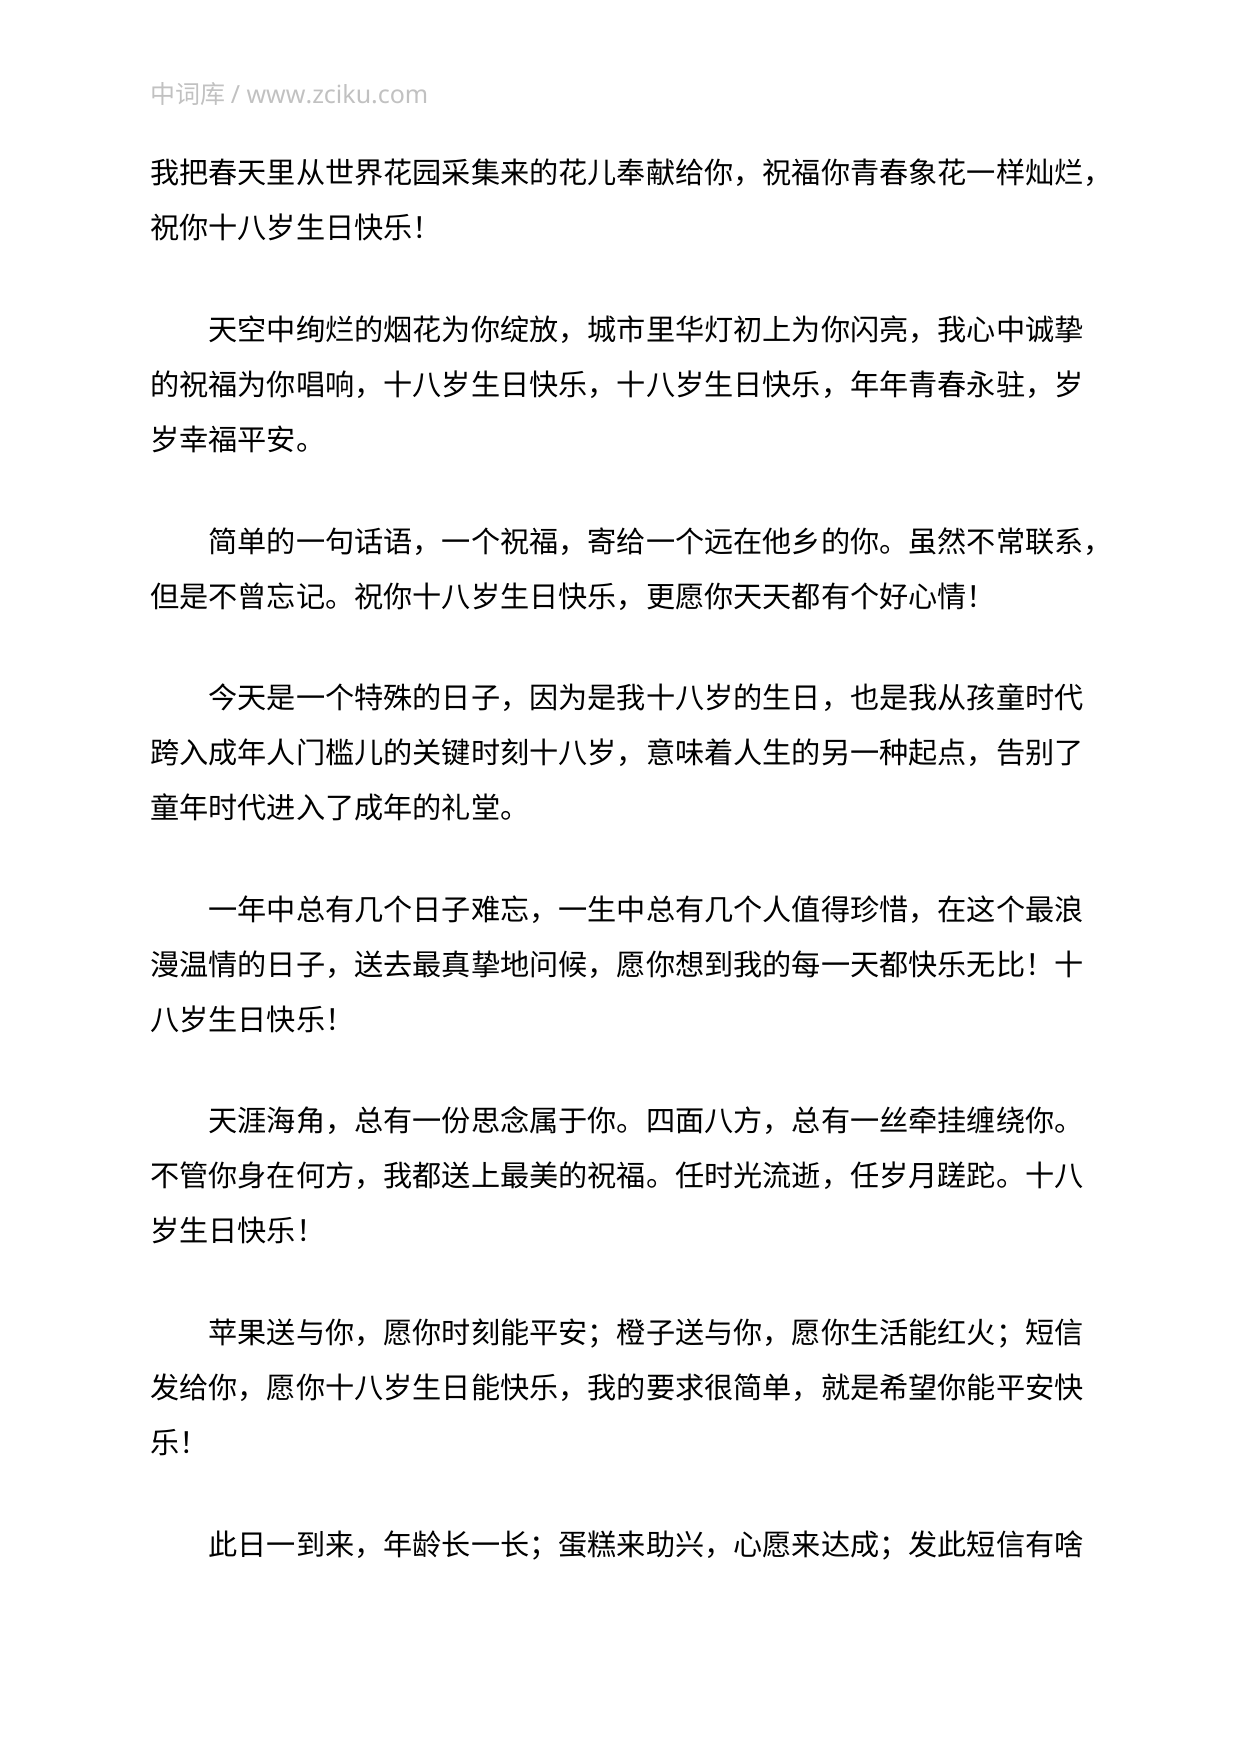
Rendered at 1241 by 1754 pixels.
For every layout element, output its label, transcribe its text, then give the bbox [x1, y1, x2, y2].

text 今天是一个特殊的日子，因为是我十八岁的生日，也是我从孩童时代跨入成年人门槛儿的关键时刻十八岁，意味着人生的另一种起点，告别了童年时代进入了成年的礼堂。 [150, 675, 1090, 827]
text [150, 150, 1090, 247]
text 天空中绚烂的烟花为你绽放，城市里华灯初上为你闪亮，我心中诚挚的祝福为你唱响，十八岁生日快乐，十八岁生日快乐，年年青春永驻，岁岁幸福平安。 [150, 307, 1090, 459]
text 一年中总有几个日子难忘，一生中总有几个人值得珍惜，在这个最浪漫温情的日子，送去最真挚地问候，愿你想到我的每一天都快乐无比！十八岁生日快乐！ [150, 886, 1090, 1038]
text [150, 1521, 1090, 1563]
text 简单的一句话语，一个祝福，寄给一个远在他乡的你。虽然不常联系，但是不曾忘记。祝你十八岁生日快乐，更愿你天天都有个好心情！ [150, 518, 1090, 615]
text 苹果送与你，愿你时刻能平安；橙子送与你，愿你生活能红火；短信发给你，愿你十八岁生日能快乐，我的要求很简单，就是希望你能平安快乐！ [150, 1309, 1090, 1462]
text 天涯海角，总有一份思念属于你。四面八方，总有一丝牵挂缠绕你。不管你身在何方，我都送上最美的祝福。任时光流逝，任岁月蹉跎。十八岁生日快乐！ [150, 1098, 1090, 1250]
